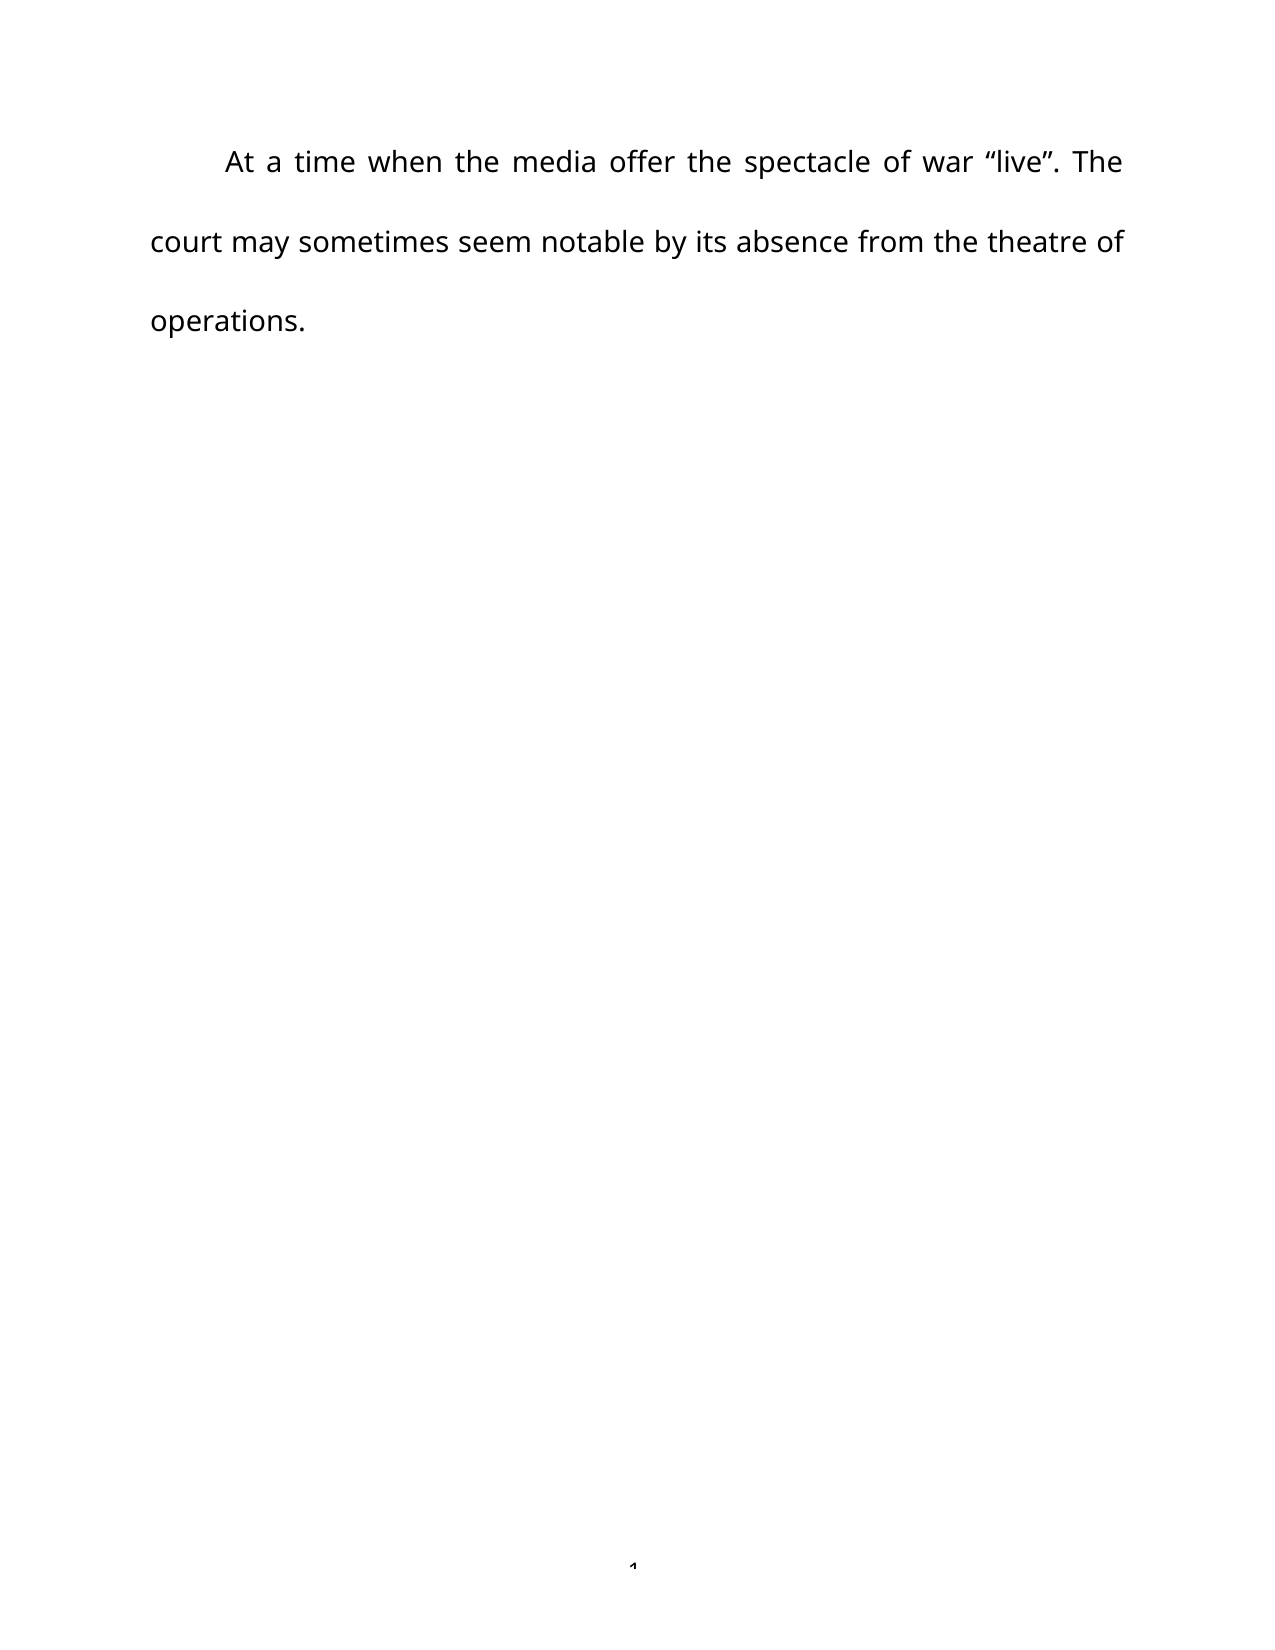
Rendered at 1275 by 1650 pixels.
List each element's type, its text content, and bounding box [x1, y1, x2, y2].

text At a time when the media offer the spectacle of war “live”. The court may sometimes seem notable by its absence from the theatre of operations. [150, 142, 1124, 340]
